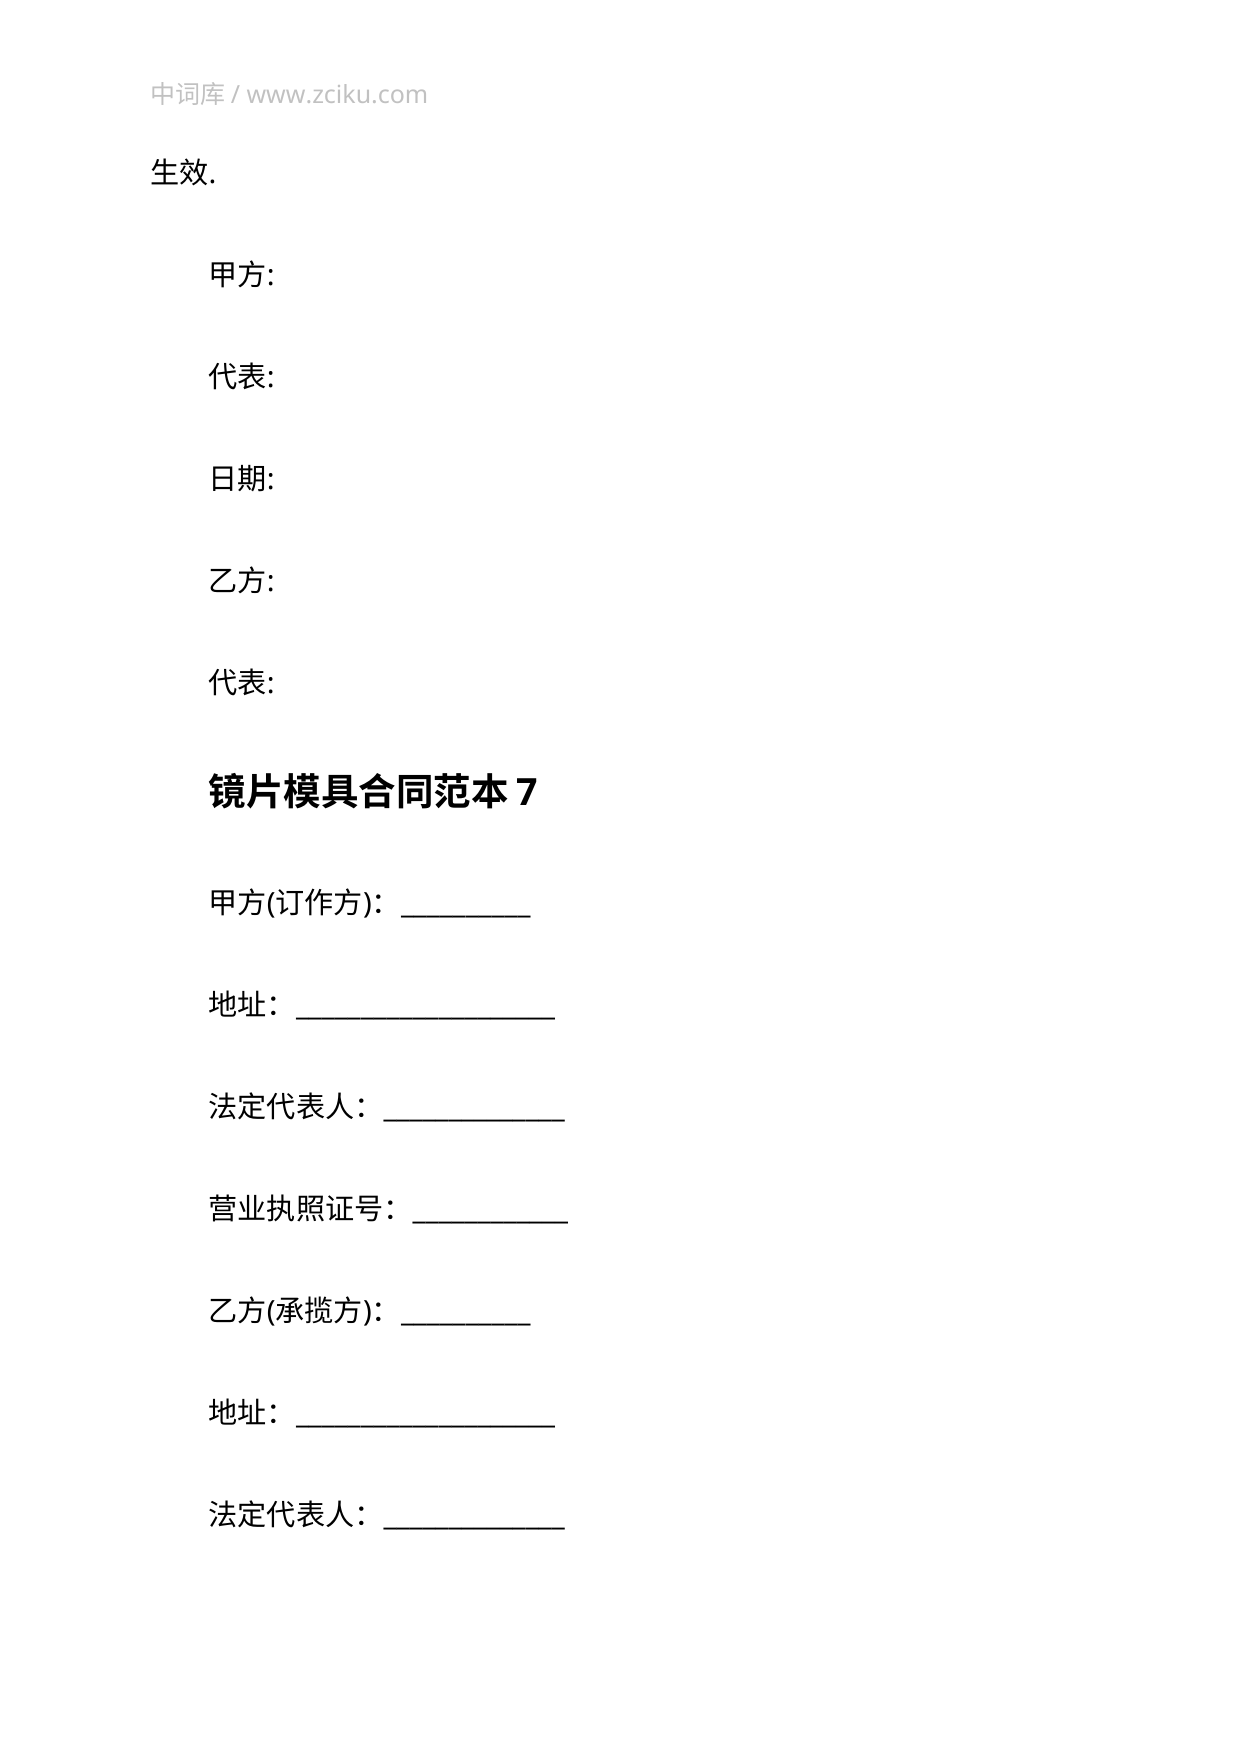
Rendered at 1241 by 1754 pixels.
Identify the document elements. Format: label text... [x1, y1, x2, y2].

text 地址：____________________ [150, 1389, 1090, 1432]
text 甲方(订作方)：__________ [150, 879, 1090, 922]
text 日期: [150, 456, 1090, 498]
text 法定代表人：______________ [150, 1491, 1090, 1534]
text 营业执照证号：____________ [150, 1185, 1090, 1228]
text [150, 150, 1090, 192]
text 法定代表人：______________ [150, 1083, 1090, 1126]
text 代表: [150, 354, 1090, 396]
text 镜片模具合同范本7 [150, 762, 1090, 816]
text 地址：____________________ [150, 981, 1090, 1024]
text 乙方: [150, 558, 1090, 600]
text 代表: [150, 660, 1090, 702]
text 乙方(承揽方)：__________ [150, 1287, 1090, 1330]
text 甲方: [150, 252, 1090, 294]
